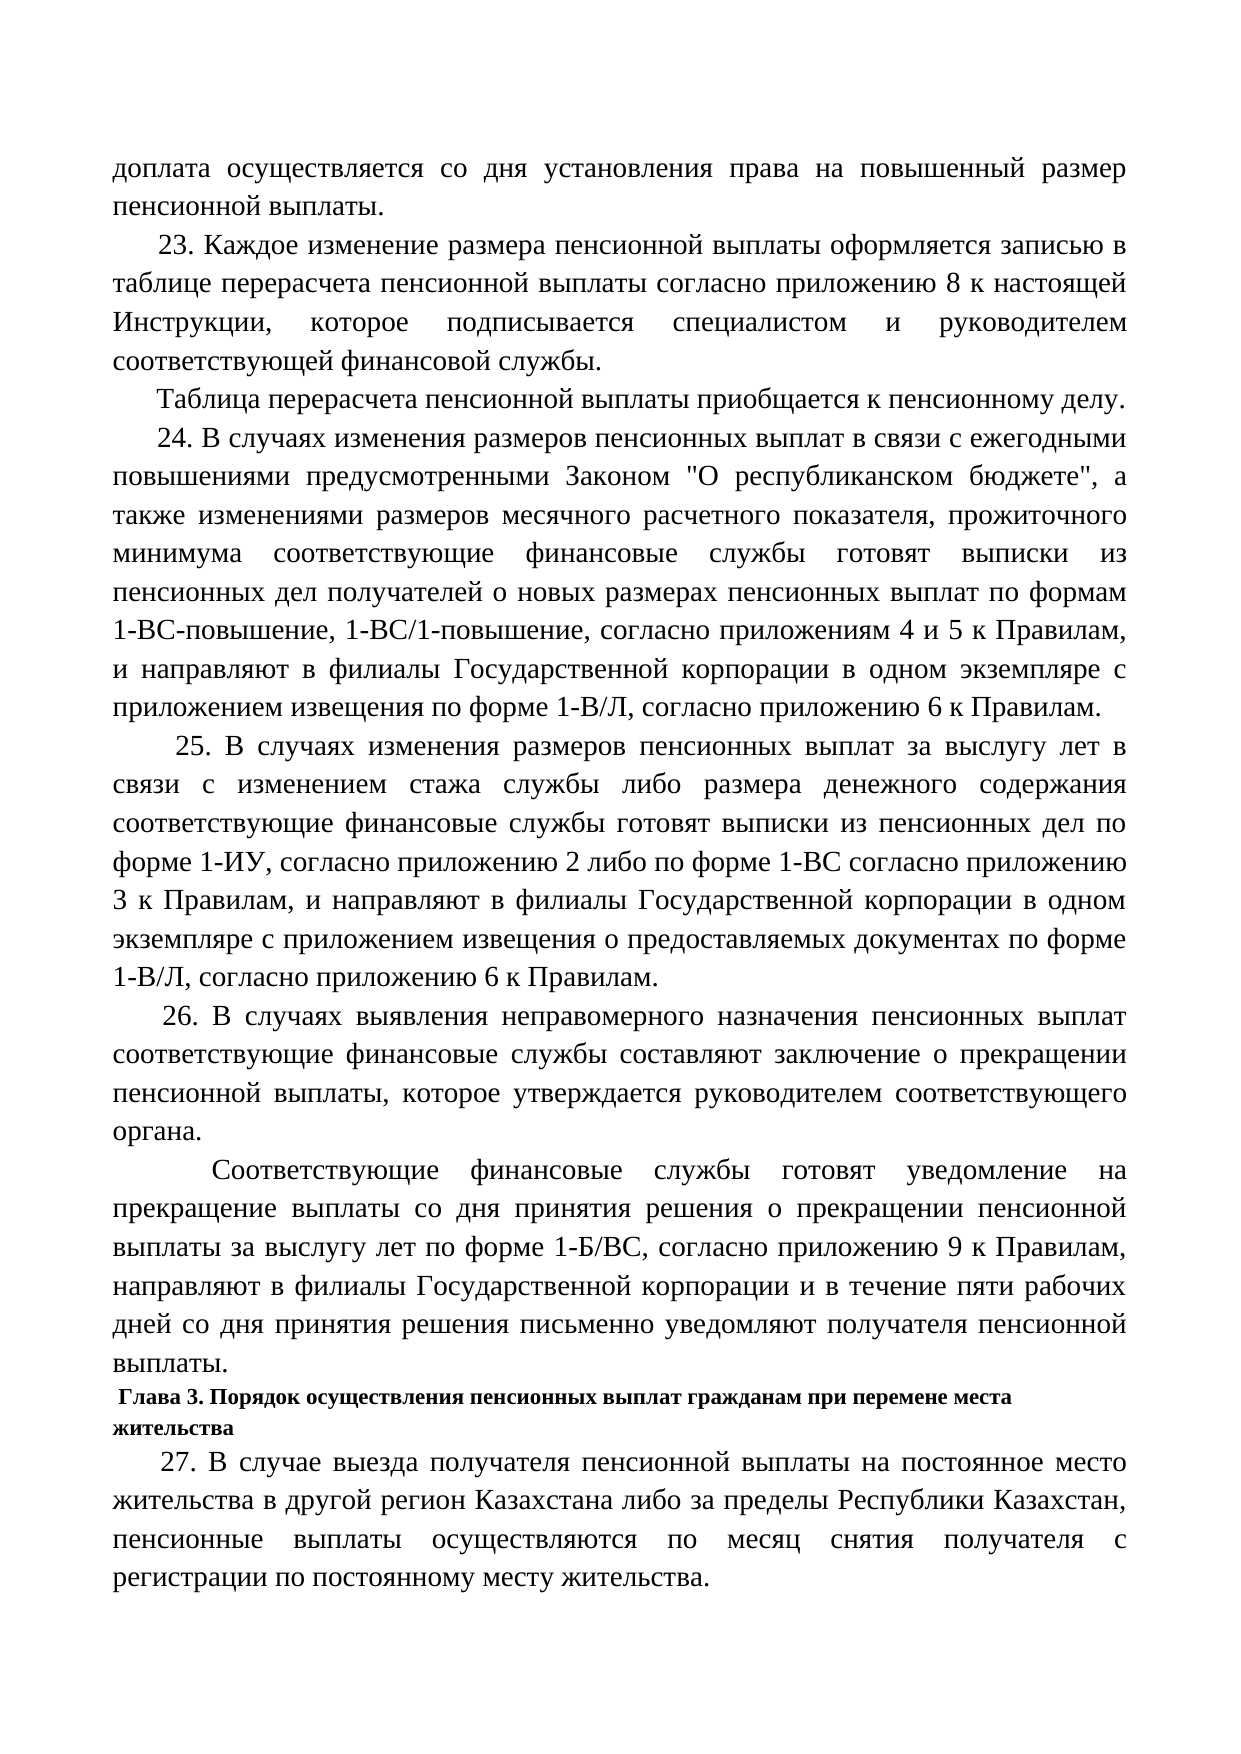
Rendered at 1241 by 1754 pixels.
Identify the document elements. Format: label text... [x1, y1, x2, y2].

text 24. В случаях изменения размеров пенсионных выплат в связи с ежегодными повышениями предусмотренными Законом "О республиканском бюджете", а также изменениями размеров месячного расчетного показателя, прожиточного минимума соответствующие финансовые службы готовят выписки из пенсионных дел получателей о новых размерах пенсионных выплат по формам 1-ВС-повышение, 1-ВС/1-повышение, согласно приложениям 4 и 5 к Правилам, и направляют в филиалы Государственной корпорации в одном экземпляре с приложением извещения по форме 1-В/Л, согласно приложению 6 к Правилам. [112, 420, 1128, 723]
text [112, 150, 1128, 222]
text 27. В случае выезда получателя пенсионной выплаты на постоянное место жительства в другой регион Казахстана либо за пределы Республики Казахстан, пенсионные выплаты осуществляются по месяц снятия получателя с регистрации по постоянному месту жительства. [112, 1444, 1128, 1593]
text 23. Каждое изменение размера пенсионной выплаты оформляется записью в таблице перерасчета пенсионной выплаты согласно приложению 8 к настоящей Инструкции, которое подписывается специалистом и руководителем соответствующей финансовой службы. [112, 227, 1128, 376]
text Соответствующие финансовые службы готовят уведомление на прекращение выплаты со дня принятия решения о прекращении пенсионной выплаты за выслугу лет по форме 1-Б/ВС, согласно приложению 9 к Правилам, направляют в филиалы Государственной корпорации и в течение пяти рабочих дней со дня принятия решения письменно уведомляют получателя пенсионной выплаты. [112, 1152, 1128, 1378]
text Таблица перерасчета пенсионной выплаты приобщается к пенсионному делу. [112, 381, 1128, 415]
text 26. В случаях выявления неправомерного назначения пенсионных выплат соответствующие финансовые службы составляют заключение о прекращении пенсионной выплаты, которое утверждается руководителем соответствующего органа. [112, 998, 1128, 1147]
text 25. В случаях изменения размеров пенсионных выплат за выслугу лет в связи с изменением стажа службы либо размера денежного содержания соответствующие финансовые службы готовят выписки из пенсионных дел по форме 1-ИУ, согласно приложению 2 либо по форме 1-ВС согласно приложению 3 к Правилам, и направляют в филиалы Государственной корпорации в одном экземпляре с приложением извещения о предоставляемых документах по форме 1-В/Л, согласно приложению 6 к Правилам. [112, 728, 1128, 993]
text Глава 3. Порядок осуществления пенсионных выплат гражданам при перемене места жительства [112, 1383, 1128, 1440]
